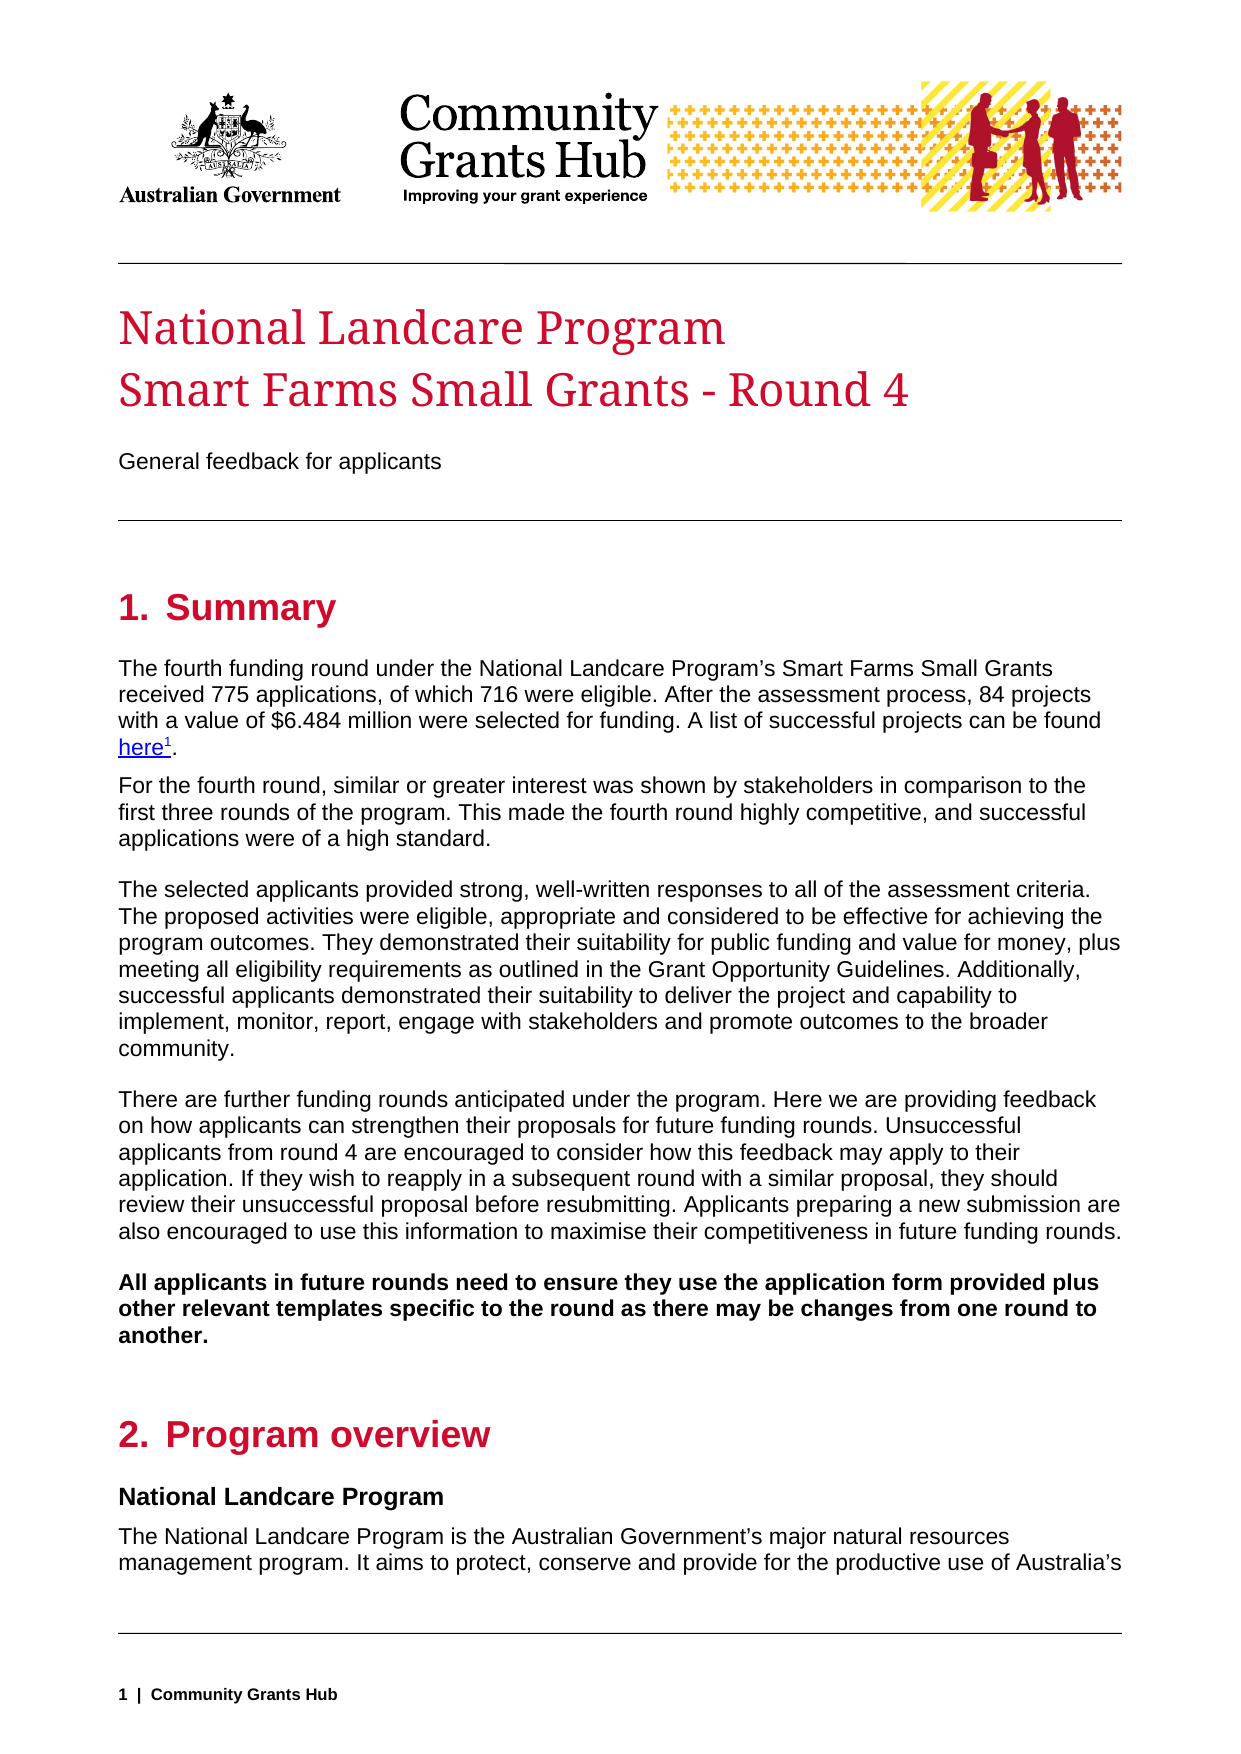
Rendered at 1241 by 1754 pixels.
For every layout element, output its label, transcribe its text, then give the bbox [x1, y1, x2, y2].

subtitle Summary [118, 584, 1122, 629]
text The fourth funding round under the National Landcare Program’s Smart Farms Small Grants received 775 applications, of which 716 were eligible. After the assessment process, 84 projects with a value of $6.484 million were selected for funding. A list of successful projects can be found here1. [118, 654, 1122, 760]
text National Landcare Program [118, 1481, 1122, 1510]
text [118, 1523, 1122, 1575]
text All applicants in future rounds need to ensure they use the application form provided plus other relevant templates specific to the round as there may be changes from one round to another. [118, 1269, 1122, 1348]
picture [664, 79, 1123, 214]
text National Landcare Program Smart Farms Small Grants - Round 4 [118, 295, 1122, 420]
text The selected applicants provided strong, well-written responses to all of the assessment criteria. The proposed activities were eligible, appropriate and considered to be effective for achieving the program outcomes. They demonstrated their suitability for public funding and value for money, plus meeting all eligibility requirements as outlined in the Grant Opportunity Guidelines. Additionally, successful applicants demonstrated their suitability to deliver the project and capability to implement, monitor, report, engage with stakeholders and promote outcomes to the broader community. [118, 876, 1122, 1061]
text For the fourth round, similar or greater interest was shown by stakeholders in comparison to the first three rounds of the program. This made the fourth round highly competitive, and successful applications were of a high standard. [118, 772, 1122, 851]
subtitle Program overview [118, 1411, 1122, 1456]
text There are further funding rounds anticipated under the program. Here we are providing feedback on how applicants can strengthen their proposals for future funding rounds. Unsuccessful applicants from round 4 are encouraged to consider how this feedback may apply to their application. If they wish to reapply in a subsequent round with a similar proposal, they should review their unsuccessful proposal before resubmitting. Applicants preparing a new submission are also encouraged to use this information to maximise their competitiveness in future funding rounds. [118, 1086, 1122, 1244]
